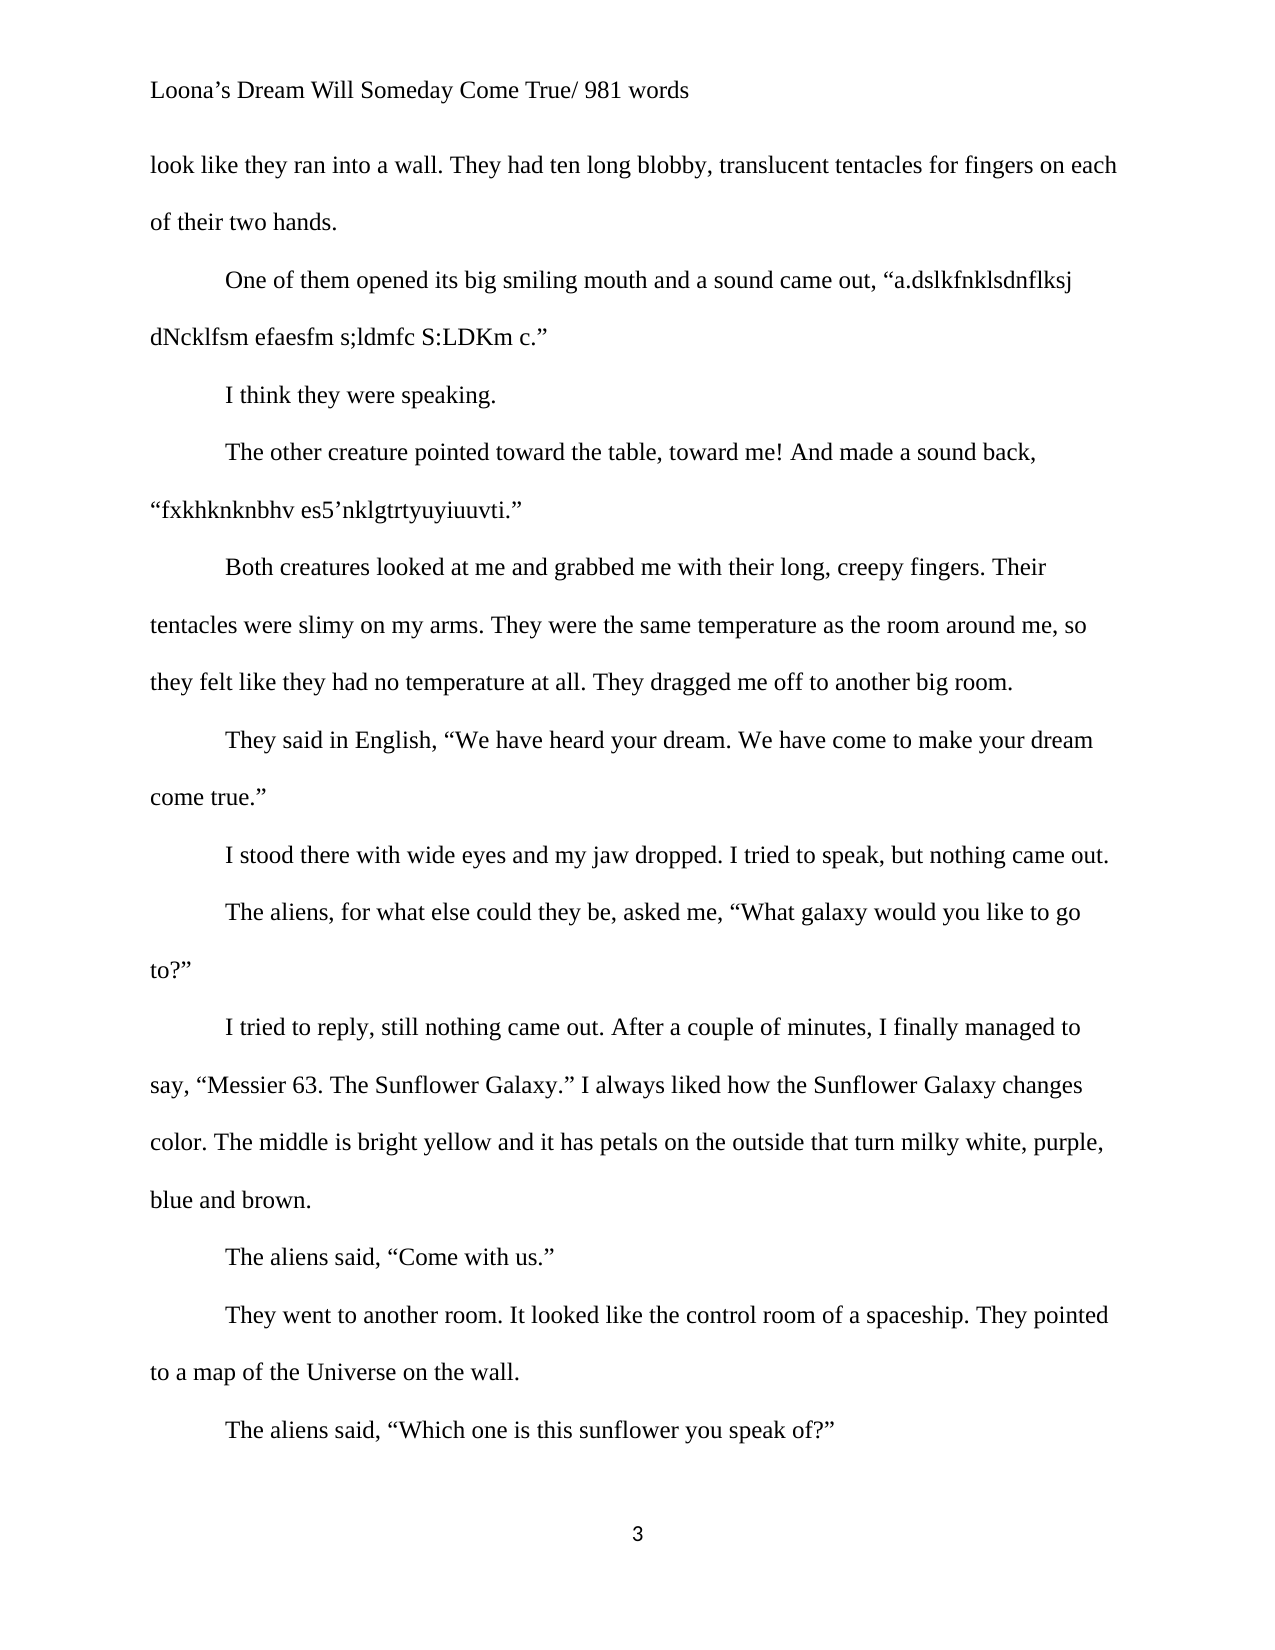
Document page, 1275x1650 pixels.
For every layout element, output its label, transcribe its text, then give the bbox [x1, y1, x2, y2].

text The aliens, for what else could they be, asked me, “What galaxy would you like to go to?” [150, 897, 1125, 984]
text I tried to reply, still nothing came out. After a couple of minutes, I finally managed to say, “Messier 63. The Sunflower Galaxy.” I always liked how the Sunflower Galaxy changes color. The middle is bright yellow and it has petals on the outside that turn milky white, purple, blue and brown. [150, 1012, 1125, 1214]
text They said in English, “We have heard your dream. We have come to make your dream come true.” [150, 725, 1125, 811]
text One of them opened its big smiling mouth and a sound came out, “a.dslkfnklsdnflksj dNcklfsm efaesfm s;ldmfc S:LDKm c.” [150, 265, 1125, 351]
text Both creatures looked at me and grabbed me with their long, creepy fingers. Their tentacles were slimy on my arms. They were the same temperature as the room around me, so they felt like they had no temperature at all. They dragged me off to another big room. [150, 552, 1125, 696]
text I stood there with wide eyes and my jaw dropped. I tried to speak, but nothing came out. [150, 840, 1125, 869]
text The aliens said, “Which one is this sunflower you speak of?” [150, 1415, 1125, 1444]
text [150, 150, 1125, 236]
text I think they were speaking. [150, 380, 1125, 409]
text The other creature pointed toward the table, toward me! And made a sound back, “fxkhknknbhv es5’nklgtrtyuyiuuvti.” [150, 437, 1125, 524]
text They went to another room. It looked like the control room of a spaceship. They pointed to a map of the Universe on the wall. [150, 1300, 1125, 1386]
text The aliens said, “Come with us.” [150, 1242, 1125, 1271]
